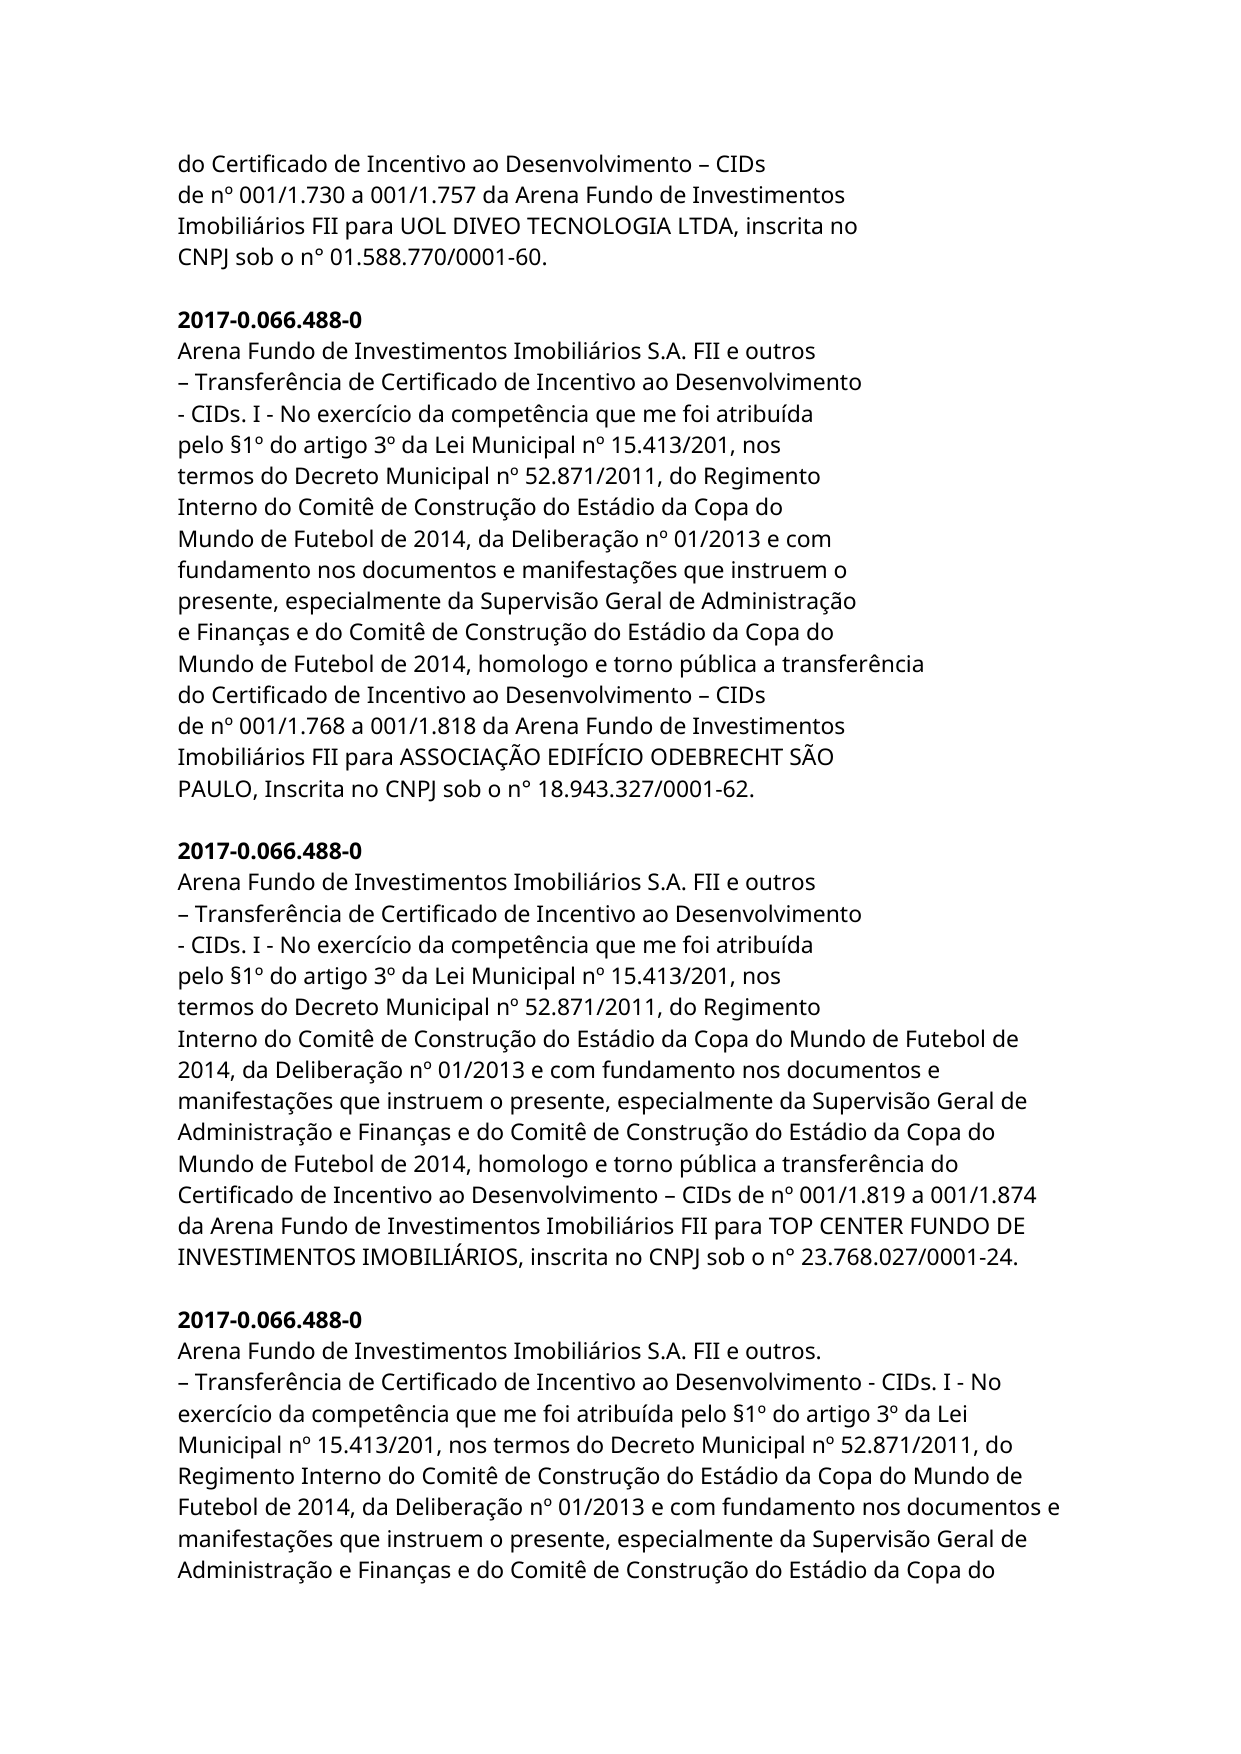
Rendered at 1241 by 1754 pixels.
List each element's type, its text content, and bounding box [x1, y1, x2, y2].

text de nº 001/1.768 a 001/1.818 da Arena Fundo de Investimentos [177, 710, 1063, 741]
text termos do Decreto Municipal nº 52.871/2011, do Regimento [177, 991, 1063, 1023]
text Arena Fundo de Investimentos Imobiliários S.A. FII e outros. [177, 1335, 1063, 1366]
text Arena Fundo de Investimentos Imobiliários S.A. FII e outros [177, 335, 1063, 366]
text Imobiliários FII para UOL DIVEO TECNOLOGIA LTDA, inscrita no [177, 210, 1063, 241]
text 2017-0.066.488-0 [177, 304, 1063, 335]
text termos do Decreto Municipal nº 52.871/2011, do Regimento [177, 460, 1063, 491]
text Interno do Comitê de Construção do Estádio da Copa do [177, 491, 1063, 523]
text de nº 001/1.730 a 001/1.757 da Arena Fundo de Investimentos [177, 179, 1063, 210]
text pelo §1º do artigo 3º da Lei Municipal nº 15.413/201, nos [177, 960, 1063, 991]
text do Certificado de Incentivo ao Desenvolvimento – CIDs [177, 679, 1063, 710]
text do Certificado de Incentivo ao Desenvolvimento – CIDs [177, 148, 1063, 179]
text e Finanças e do Comitê de Construção do Estádio da Copa do [177, 616, 1063, 648]
text Imobiliários FII para ASSOCIAÇÃO EDIFÍCIO ODEBRECHT SÃO [177, 741, 1063, 773]
text 2017-0.066.488-0 [177, 835, 1063, 866]
text CNPJ sob o n° 01.588.770/0001-60. [177, 241, 1063, 273]
text - CIDs. I - No exercício da competência que me foi atribuída [177, 398, 1063, 429]
text pelo §1º do artigo 3º da Lei Municipal nº 15.413/201, nos [177, 429, 1063, 460]
text PAULO, Inscrita no CNPJ sob o n° 18.943.327/0001-62. [177, 773, 1063, 804]
text - CIDs. I - No exercício da competência que me foi atribuída [177, 929, 1063, 960]
text fundamento nos documentos e manifestações que instruem o [177, 554, 1063, 585]
text Interno do Comitê de Construção do Estádio da Copa do Mundo de Futebol de 2014, da Deliberação nº 01/2013 e com fundamento nos documentos e manifestações que instruem o presente, especialmente da Supervisão Geral de Administração e Finanças e do Comitê de Construção do Estádio da Copa do Mundo de Futebol de 2014, homologo e torno pública a transferência do Certificado de Incentivo ao Desenvolvimento – CIDs de nº 001/1.819 a 001/1.874 da Arena Fundo de Investimentos Imobiliários FII para TOP CENTER FUNDO DE INVESTIMENTOS IMOBILIÁRIOS, inscrita no CNPJ sob o n° 23.768.027/0001-24. [177, 1023, 1063, 1273]
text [177, 1366, 1063, 1585]
text Arena Fundo de Investimentos Imobiliários S.A. FII e outros [177, 866, 1063, 898]
text – Transferência de Certificado de Incentivo ao Desenvolvimento [177, 898, 1063, 929]
text – Transferência de Certificado de Incentivo ao Desenvolvimento [177, 366, 1063, 398]
text Mundo de Futebol de 2014, homologo e torno pública a transferência [177, 648, 1063, 679]
text 2017-0.066.488-0 [177, 1304, 1063, 1335]
text presente, especialmente da Supervisão Geral de Administração [177, 585, 1063, 616]
text Mundo de Futebol de 2014, da Deliberação nº 01/2013 e com [177, 523, 1063, 554]
